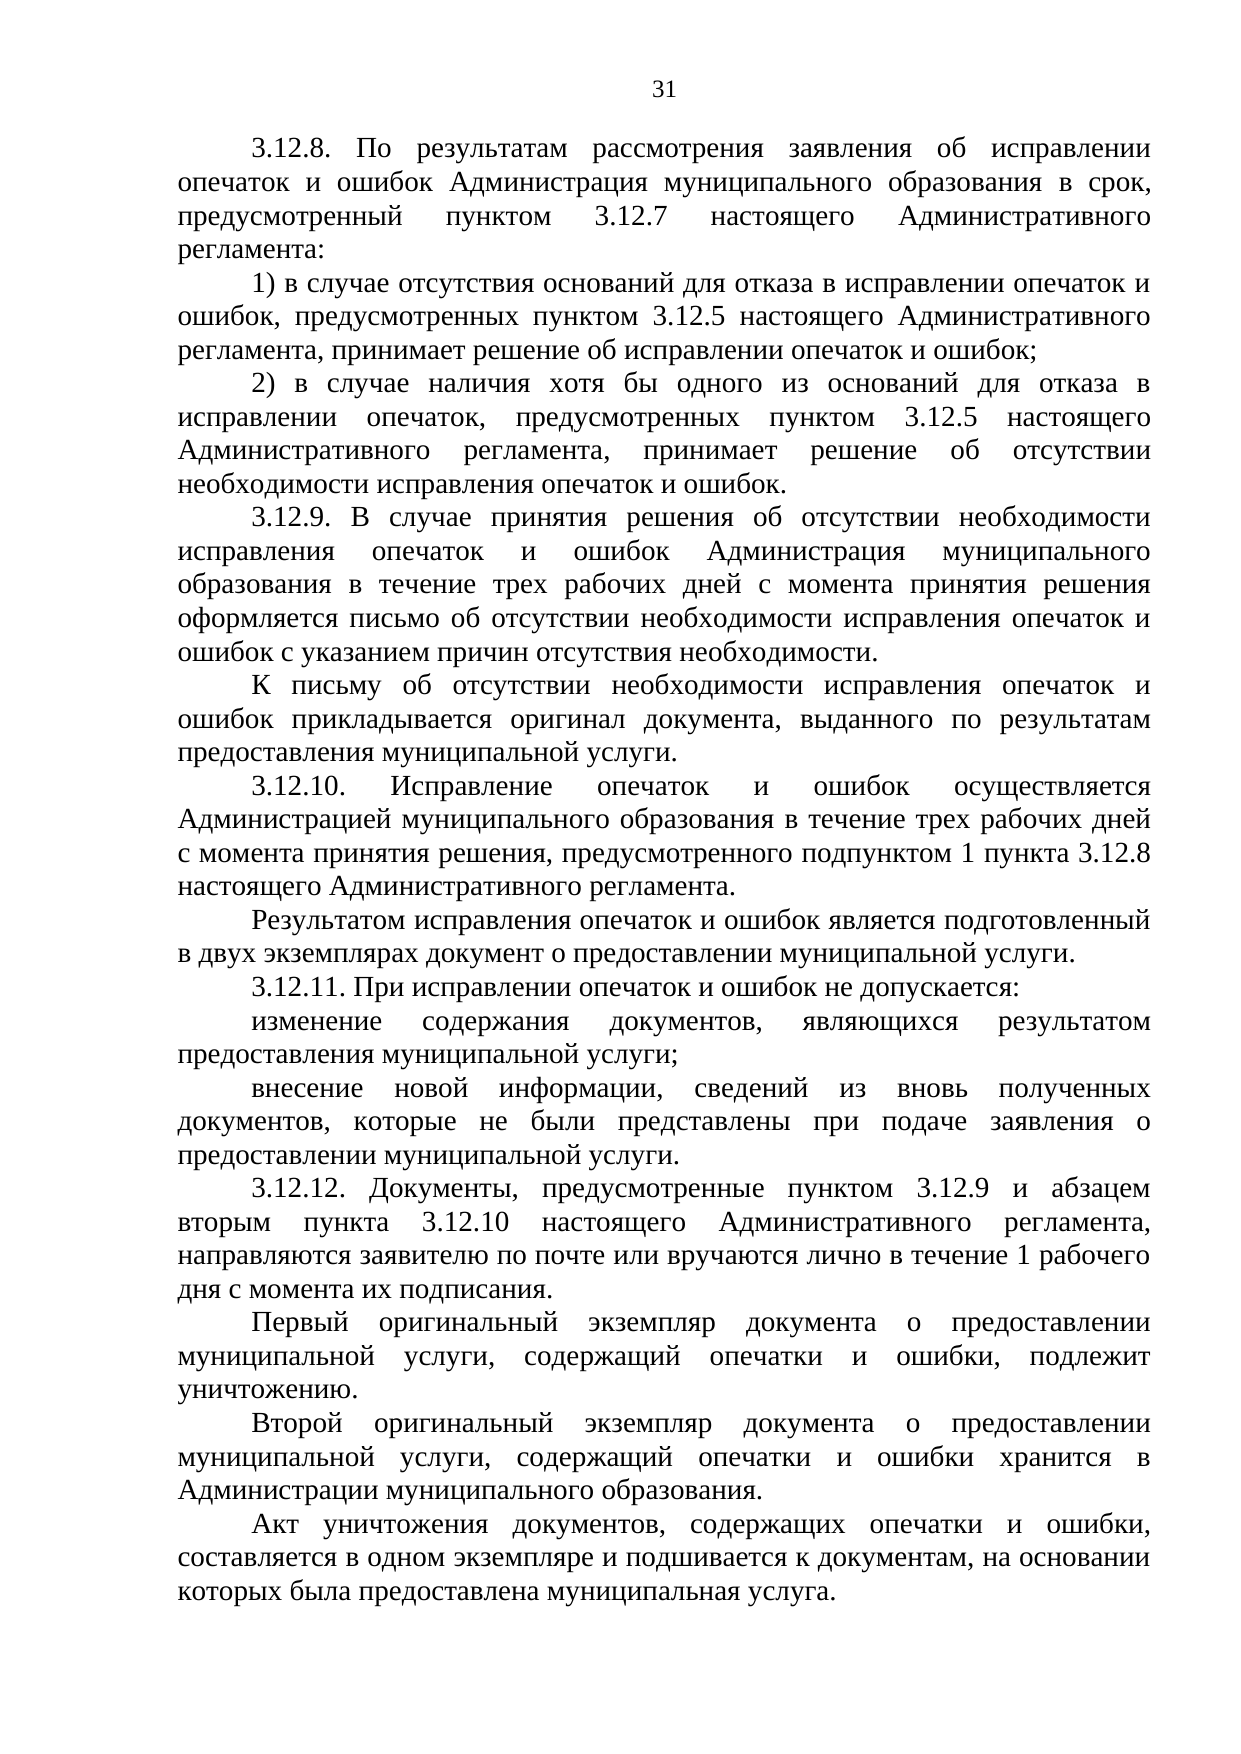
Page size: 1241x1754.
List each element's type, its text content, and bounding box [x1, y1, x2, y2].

text 3.12.10. Исправление опечаток и ошибок осуществляется Администрацией муниципального образования в течение трех рабочих дней с момента принятия решения, предусмотренного подпунктом 1 пункта 3.12.8 настоящего Административного регламента. [177, 768, 1152, 902]
text Результатом исправления опечаток и ошибок является подготовленный в двух экземплярах документ о предоставлении муниципальной услуги. [177, 902, 1152, 969]
text Акт уничтожения документов, содержащих опечатки и ошибки, составляется в одном экземпляре и подшивается к документам, на основании которых была предоставлена муниципальная услуга. [177, 1506, 1152, 1606]
text изменение содержания документов, являющихся результатом предоставления муниципальной услуги; [177, 1003, 1152, 1070]
text Первый оригинальный экземпляр документа о предоставлении муниципальной услуги, содержащий опечатки и ошибки, подлежит уничтожению. [177, 1304, 1152, 1405]
text 1) в случае отсутствия оснований для отказа в исправлении опечаток и ошибок, предусмотренных пунктом 3.12.5 настоящего Административного регламента, принимает решение об исправлении опечаток и ошибок; [177, 265, 1152, 365]
text внесение новой информации, сведений из вновь полученных документов, которые не были представлены при подаче заявления о предоставлении муниципальной услуги. [177, 1070, 1152, 1170]
text Второй оригинальный экземпляр документа о предоставлении муниципальной услуги, содержащий опечатки и ошибки хранится в Администрации муниципального образования. [177, 1405, 1152, 1506]
text 3.12.12. Документы, предусмотренные пунктом 3.12.9 и абзацем вторым пункта 3.12.10 настоящего Административного регламента, направляются заявителю по почте или вручаются лично в течение 1 рабочего дня с момента их подписания. [177, 1170, 1152, 1304]
text К письму об отсутствии необходимости исправления опечаток и ошибок прикладывается оригинал документа, выданного по результатам предоставления муниципальной услуги. [177, 667, 1152, 768]
text 2) в случае наличия хотя бы одного из оснований для отказа в исправлении опечаток, предусмотренных пунктом 3.12.5 настоящего Административного регламента, принимает решение об отсутствии необходимости исправления опечаток и ошибок. [177, 365, 1152, 499]
text 3.12.11. При исправлении опечаток и ошибок не допускается: [177, 969, 1152, 1003]
text 3.12.8. По результатам рассмотрения заявления об исправлении опечаток и ошибок Администрация муниципального образования в срок, предусмотренный пунктом 3.12.7 настоящего Административного регламента: [177, 131, 1152, 265]
text 3.12.9. В случае принятия решения об отсутствии необходимости исправления опечаток и ошибок Администрация муниципального образования в течение трех рабочих дней с момента принятия решения оформляется письмо об отсутствии необходимости исправления опечаток и ошибок с указанием причин отсутствия необходимости. [177, 499, 1152, 667]
